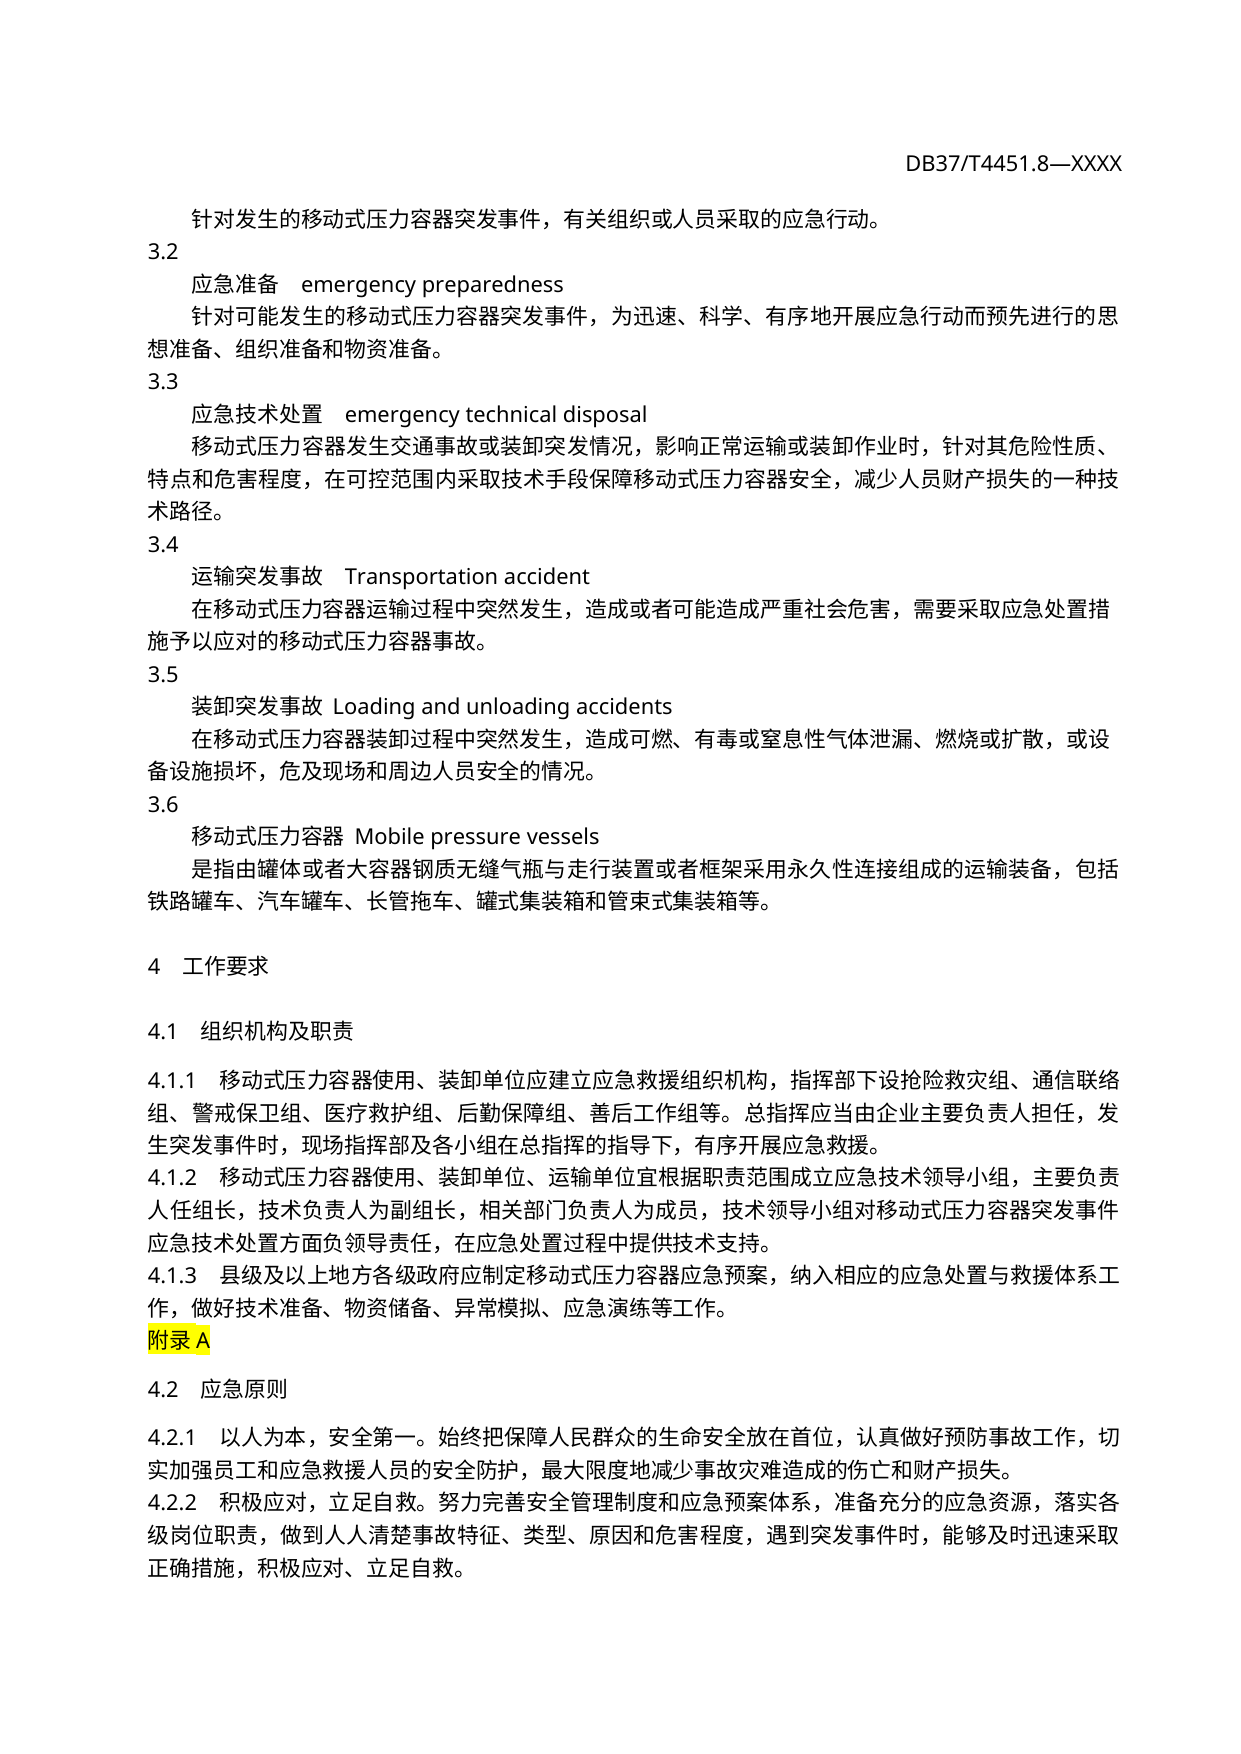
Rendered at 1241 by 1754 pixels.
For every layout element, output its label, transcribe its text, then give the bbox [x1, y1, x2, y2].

text 工作要求 [148, 949, 1122, 981]
text 移动式压力容器使用、装卸单位、运输单位宜根据职责范围成立应急技术领导小组，主要负责人任组长，技术负责人为副组长，相关部门负责人为成员，技术领导小组对移动式压力容器突发事件应急技术处置方面负领导责任，在应急处置过程中提供技术支持。 [148, 1160, 1122, 1258]
text 以人为本，安全第一。始终把保障人民群众的生命安全放在首位，认真做好预防事故工作，切实加强员工和应急救援人员的安全防护，最大限度地减少事故灾难造成的伤亡和财产损失。 [148, 1420, 1122, 1485]
list 应急准备 emergency preparedness [104, 266, 1122, 299]
text 移动式压力容器发生交通事故或装卸突发情况，影响正常运输或装卸作业时，针对其危险性质、特点和危害程度，在可控范围内采取技术手段保障移动式压力容器安全，减少人员财产损失的一种技术路径。 [148, 429, 1122, 526]
text 县级及以上地方各级政府应制定移动式压力容器应急预案，纳入相应的应急处置与救援体系工作，做好技术准备、物资储备、异常模拟、应急演练等工作。 [148, 1258, 1122, 1323]
text 移动式压力容器 Mobile pressure vessels [148, 819, 1122, 851]
text 应急原则 [148, 1371, 1122, 1404]
text 组织机构及职责 [148, 1014, 1122, 1046]
text 装卸突发事故 Loading and unloading accidents [148, 689, 1122, 721]
text 针对发生的移动式压力容器突发事件，有关组织或人员采取的应急行动。 [148, 201, 1122, 234]
list 附录A [196, 1323, 1122, 1355]
text 在移动式压力容器运输过程中突然发生，造成或者可能造成严重社会危害，需要采取应急处置措施予以应对的移动式压力容器事故。 [148, 591, 1122, 656]
text 针对可能发生的移动式压力容器突发事件，为迅速、科学、有序地开展应急行动而预先进行的思想准备、组织准备和物资准备。 [148, 299, 1122, 364]
text 积极应对，立足自救。努力完善安全管理制度和应急预案体系，准备充分的应急资源，落实各级岗位职责，做到人人清楚事故特征、类型、原因和危害程度，遇到突发事件时，能够及时迅速采取正确措施，积极应对、立足自救。 [148, 1485, 1122, 1583]
text 是指由罐体或者大容器钢质无缝气瓶与走行装置或者框架采用永久性连接组成的运输装备，包括铁路罐车、汽车罐车、长管拖车、罐式集装箱和管束式集装箱等。 [148, 851, 1122, 916]
text 在移动式压力容器装卸过程中突然发生，造成可燃、有毒或窒息性气体泄漏、燃烧或扩散，或设备设施损坏，危及现场和周边人员安全的情况。 [148, 721, 1122, 786]
text 运输突发事故 Transportation accident [148, 559, 1122, 591]
list 应急技术处置 emergency technical disposal [104, 396, 1122, 429]
text 移动式压力容器使用、装卸单位应建立应急救援组织机构，指挥部下设抢险救灾组、通信联络组、警戒保卫组、医疗救护组、后勤保障组、善后工作组等。总指挥应当由企业主要负责人担任，发生突发事件时，现场指挥部及各小组在总指挥的指导下，有序开展应急救援。 [148, 1063, 1122, 1160]
